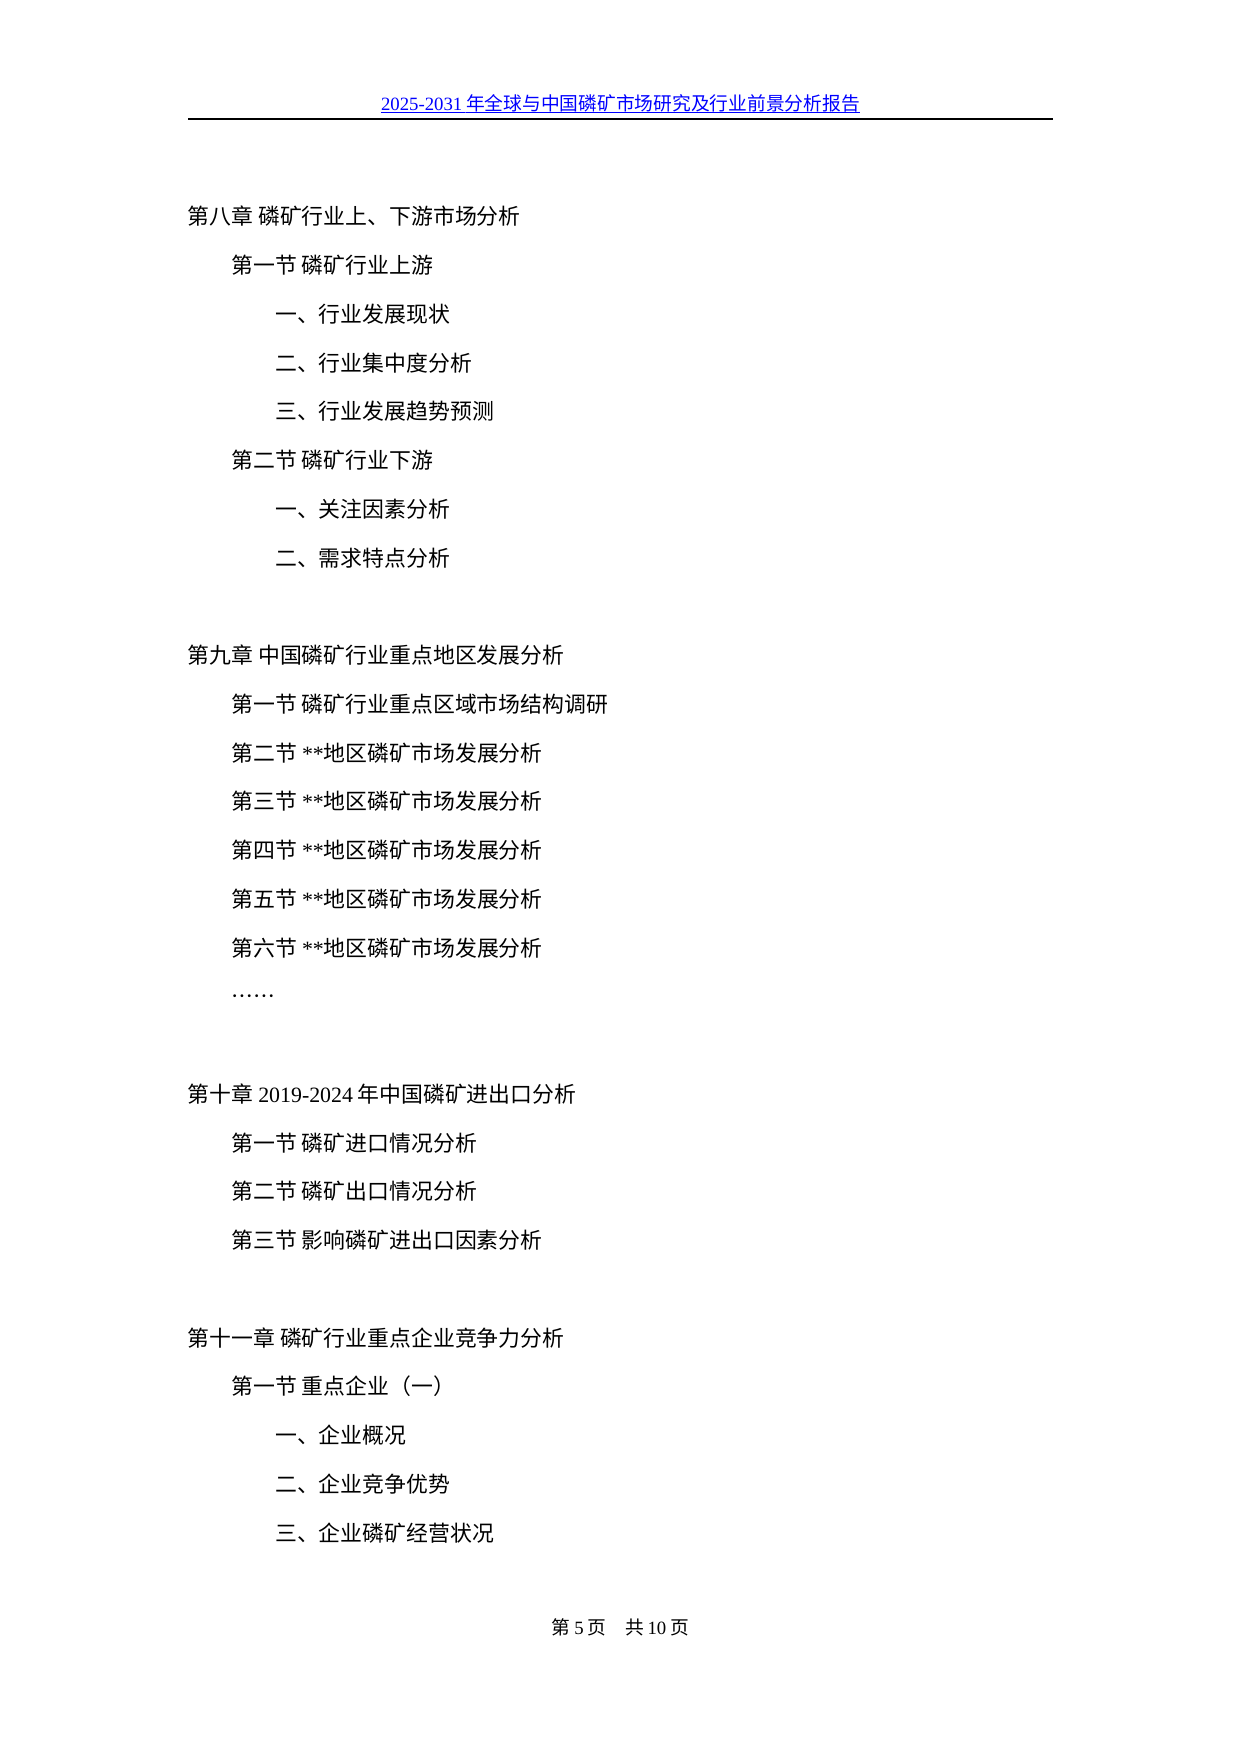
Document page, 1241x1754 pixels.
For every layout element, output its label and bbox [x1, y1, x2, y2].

text [187, 150, 1053, 1548]
